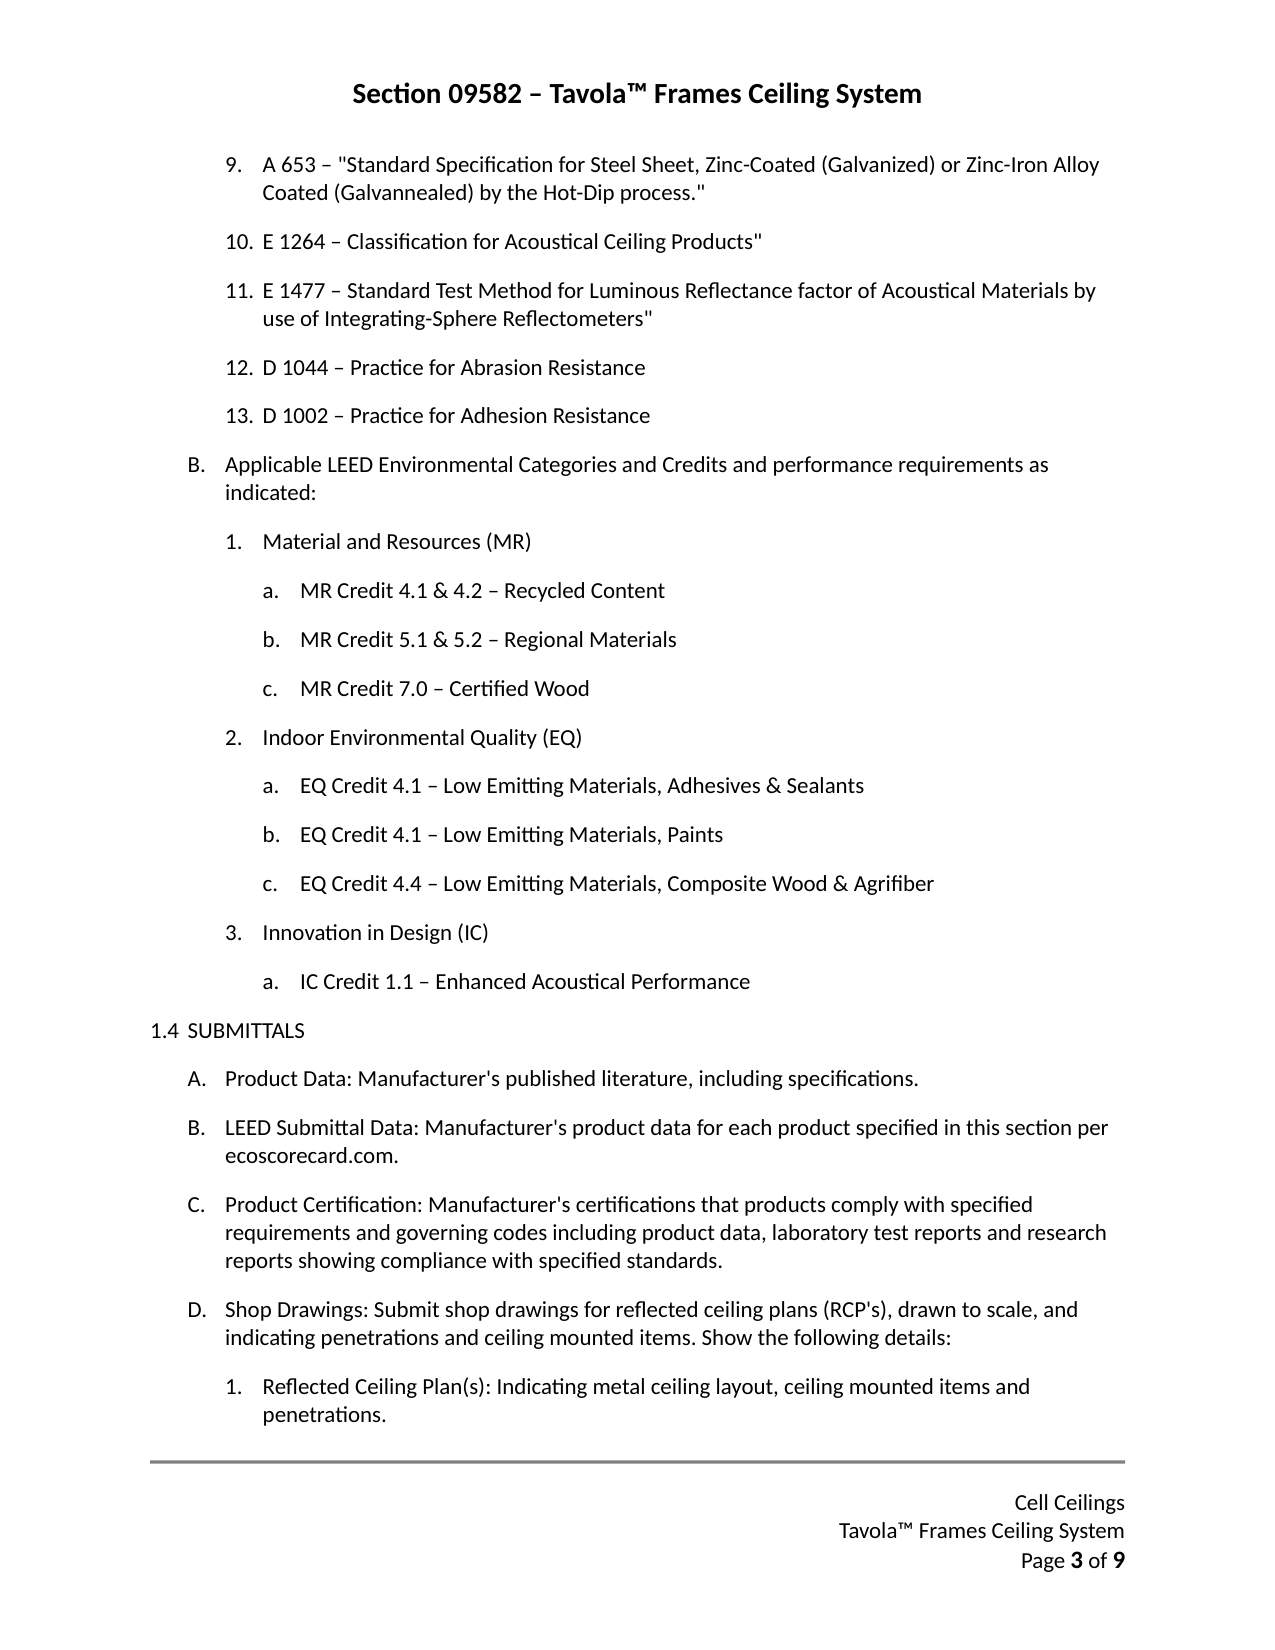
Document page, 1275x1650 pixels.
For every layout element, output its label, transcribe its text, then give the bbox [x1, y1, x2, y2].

list SUBMITTALS [150, 1016, 1125, 1044]
list Reflected Ceiling Plan(s): Indicating metal ceiling layout, ceiling mounted items and penetrations. [225, 1372, 1125, 1428]
list D 1002 – Practice for Adhesion Resistance [225, 401, 1125, 429]
list Innovation in Design (IC) [225, 918, 1125, 946]
list D 1044 – Practice for Abrasion Resistance [225, 353, 1125, 381]
list Product Certification: Manufacturer's certifications that products comply with specified requirements and governing codes including product data, laboratory test reports and research reports showing compliance with specified standards. [187, 1190, 1125, 1274]
list EQ Credit 4.1 – Low Emitting Materials, Paints [262, 820, 1125, 848]
list EQ Credit 4.4 – Low Emitting Materials, Composite Wood & Agrifiber [262, 869, 1125, 897]
list MR Credit 5.1 & 5.2 – Regional Materials [262, 625, 1125, 653]
list Material and Resources (MR) [225, 527, 1125, 555]
list EQ Credit 4.1 – Low Emitting Materials, Adhesives & Sealants [262, 771, 1125, 799]
list Applicable LEED Environmental Categories and Credits and performance requirements as indicated: [187, 450, 1125, 506]
list Indoor Environmental Quality (EQ) [225, 723, 1125, 751]
list A 653 – "Standard Specification for Steel Sheet, Zinc-Coated (Galvanized) or Zinc-Iron Alloy Coated (Galvannealed) by the Hot-Dip process." [225, 150, 1125, 206]
list MR Credit 7.0 – Certified Wood [262, 674, 1125, 702]
list E 1264 – Classification for Acoustical Ceiling Products" [225, 227, 1125, 255]
list Product Data: Manufacturer's published literature, including specifications. [187, 1064, 1125, 1093]
list Shop Drawings: Submit shop drawings for reflected ceiling plans (RCP's), drawn to scale, and indicating penetrations and ceiling mounted items. Show the following details: [187, 1295, 1125, 1351]
list IC Credit 1.1 – Enhanced Acoustical Performance [262, 967, 1125, 995]
list MR Credit 4.1 & 4.2 – Recycled Content [262, 576, 1125, 604]
list LEED Submittal Data: Manufacturer's product data for each product specified in this section per ecoscorecard.com. [187, 1113, 1125, 1169]
list E 1477 – Standard Test Method for Luminous Reflectance factor of Acoustical Materials by use of Integrating-Sphere Reflectometers" [225, 276, 1125, 332]
